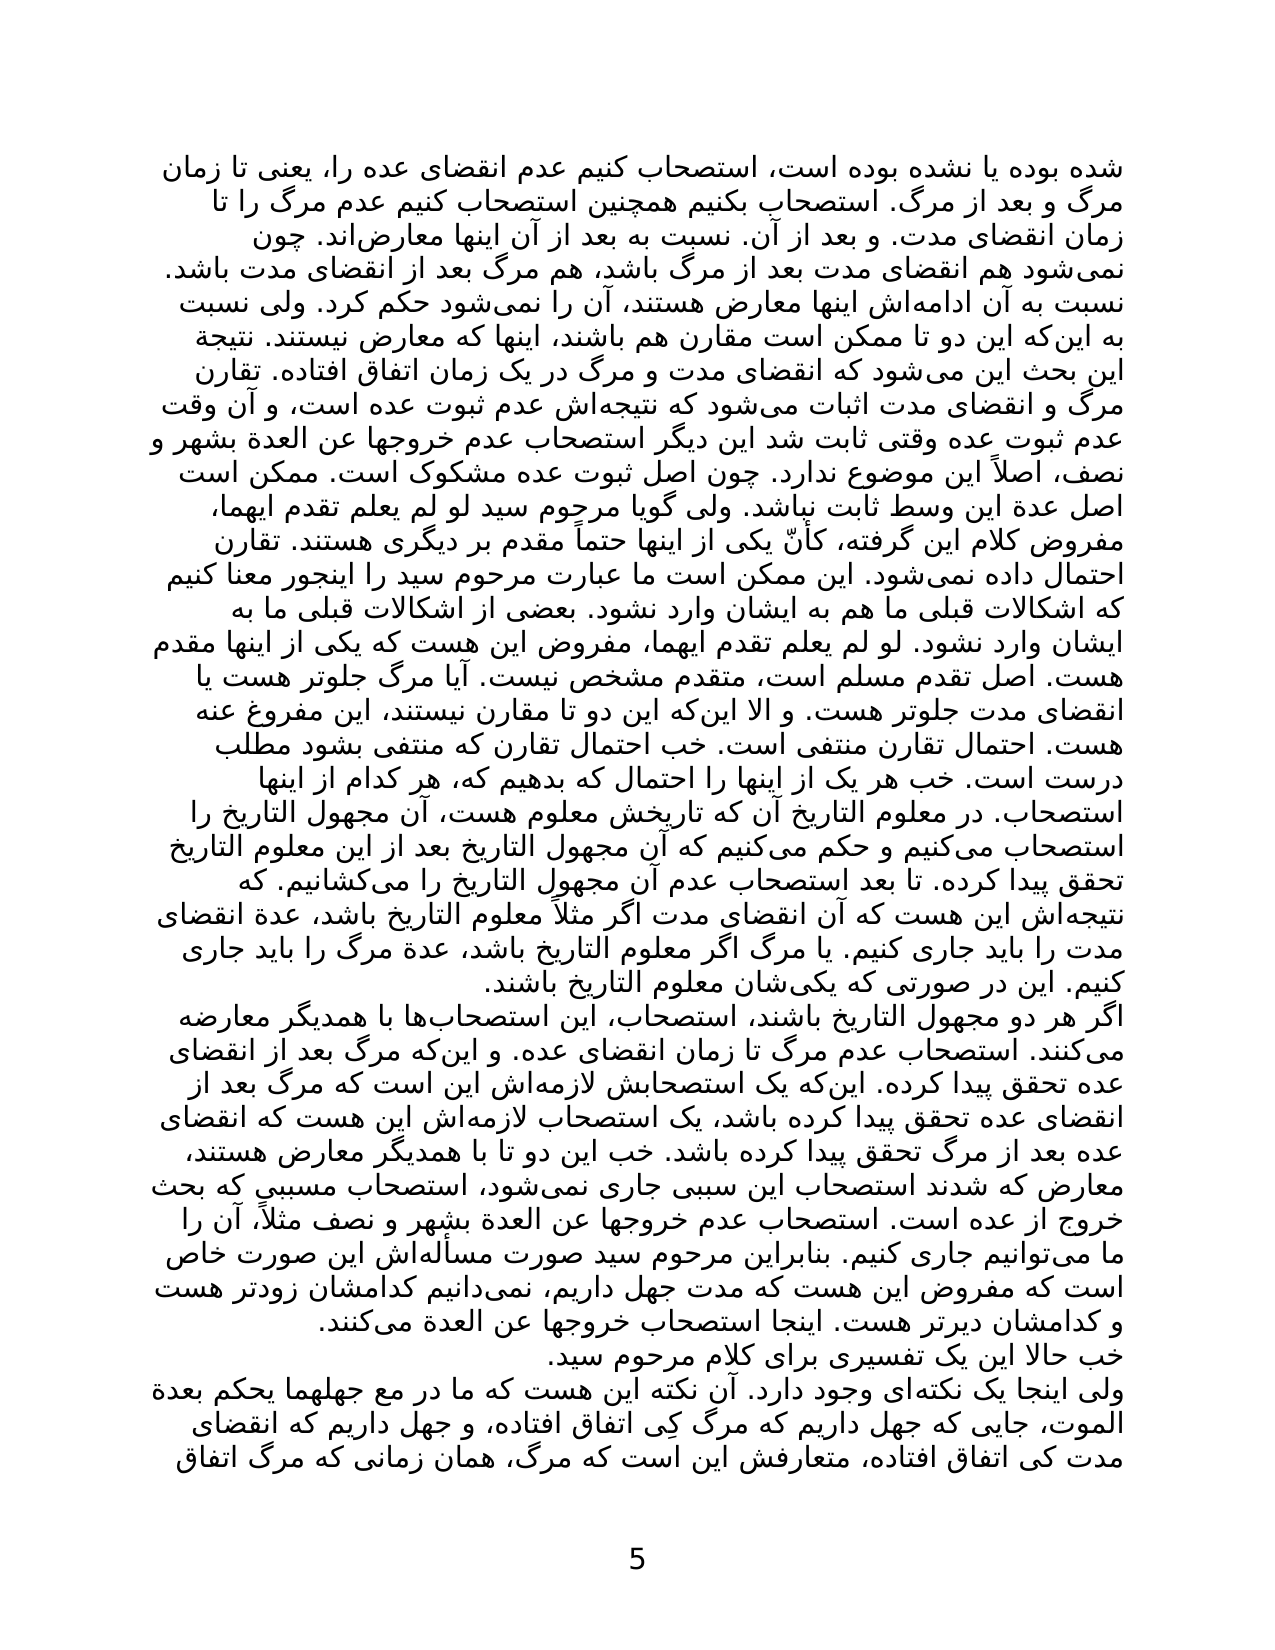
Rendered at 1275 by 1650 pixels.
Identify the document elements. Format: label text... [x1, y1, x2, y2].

text اگر هر دو مجهول التاریخ باشند، استصحاب، این استصحاب‌ها با همدیگر معارضه می‌کنند. استصحاب عدم مرگ تا زمان انقضای عده. و این‌که مرگ بعد از انقضای عده تحقق پیدا کرده. این‌که یک استصحابش لازمه‌اش این است که مرگ بعد از انقضای عده تحقق پیدا کرده باشد، یک استصحاب لازمه‌اش این هست که انقضای عده بعد از مرگ تحقق پیدا کرده باشد. خب این دو تا با همدیگر معارض هستند، معارض که شدند استصحاب این سببی جاری نمی‌شود، استصحاب مسببی که بحث خروج از عده است. استصحاب عدم خروجها عن العدة بشهر و نصف مثلاً، آن را ما می‌توانیم جاری کنیم. بنابراین مرحوم سید صورت مسأله‌اش این صورت خاص است که مفروض این هست که مدت جهل داریم، نمی‌دانیم کدامشان زودتر هست و کدامشان دیرتر هست. اینجا استصحاب خروجها عن العدة می‌کنند. [150, 999, 1125, 1338]
text خب حالا این یک تفسیری برای کلام مرحوم سید. [150, 1338, 1125, 1372]
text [150, 1372, 1125, 1474]
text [150, 150, 1125, 999]
